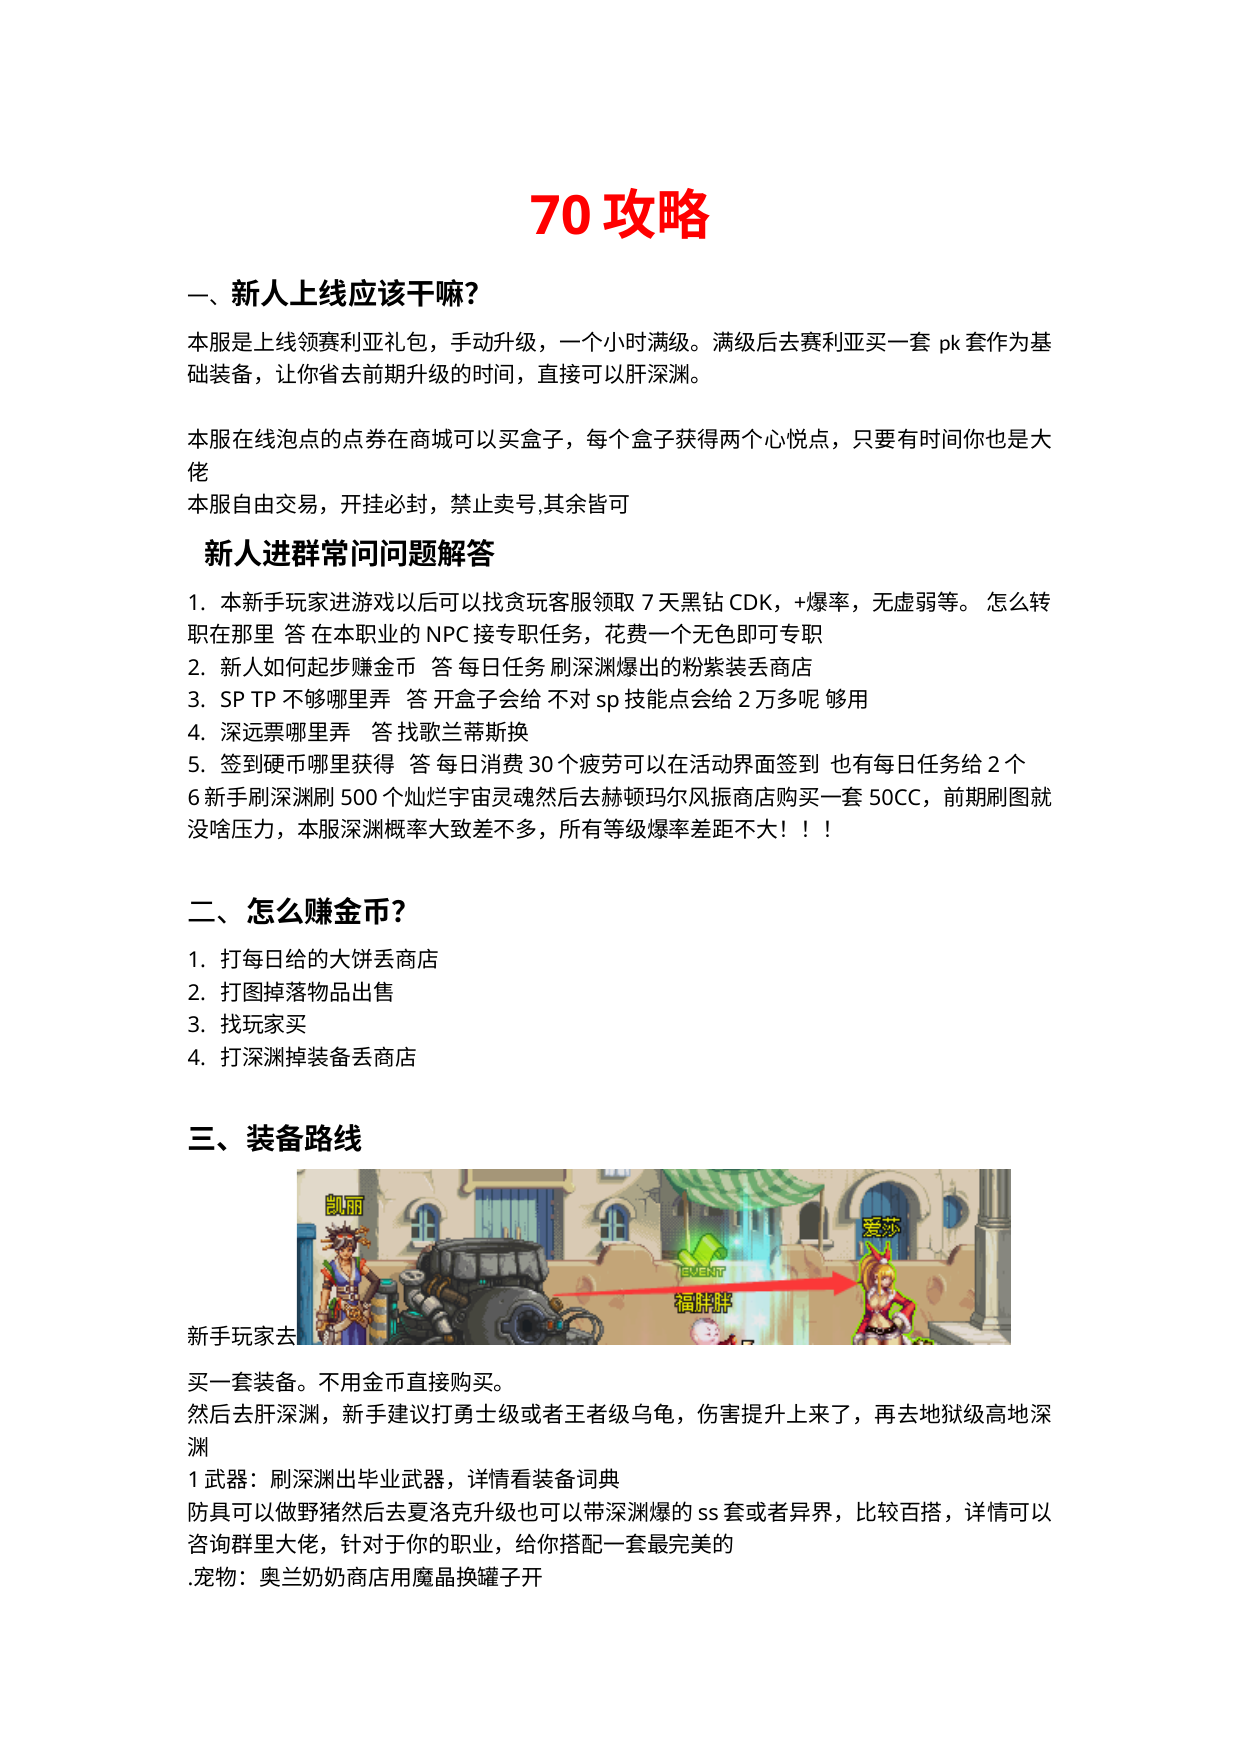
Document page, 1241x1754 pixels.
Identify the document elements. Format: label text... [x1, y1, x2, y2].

list 本服是上线领赛利亚礼包，手动升级，一个小时满级。满级后去赛利亚买一套pk套作为基础装备，让你省去前期升级的时间，直接可以肝深渊。 [187, 324, 1053, 389]
text 70攻略 [187, 162, 1053, 259]
list 6新手刷深渊刷500个灿烂宇宙灵魂然后去赫顿玛尔风振商店购买一套50CC，前期刷图就没啥压力，本服深渊概率大致差不多，所有等级爆率差距不大！！！ [187, 779, 1053, 844]
list 找玩家买 [187, 1007, 1053, 1039]
list 防具可以做野猪然后去夏洛克升级也可以带深渊爆的ss套或者异界，比较百搭，详情可以咨询群里大佬，针对于你的职业，给你搭配一套最完美的 [187, 1494, 1053, 1559]
list 打深渊掉装备丢商店 [187, 1039, 1053, 1072]
list 本服在线泡点的点券在商城可以买盒子，每个盒子获得两个心悦点，只要有时间你也是大佬 [187, 422, 1053, 487]
list 然后去肝深渊，新手建议打勇士级或者王者级乌龟，伤害提升上来了，再去地狱级高地深渊 [187, 1397, 1053, 1462]
list 签到硬币哪里获得 答 每日消费30个疲劳可以在活动界面签到 也有每日任务给2个 [187, 747, 1053, 779]
list 怎么赚金币？ [187, 877, 1053, 942]
list 本新手玩家进游戏以后可以找贪玩客服领取7天黑钻CDK，+爆率，无虚弱等。 怎么转职在那里 答 在本职业的NPC接专职任务，花费一个无色即可专职 [187, 584, 1053, 649]
list 打图掉落物品出售 [187, 974, 1053, 1007]
list 新人上线应该干嘛？ [187, 259, 1053, 324]
list 装备路线 [187, 1104, 1053, 1169]
list 本服自由交易，开挂必封，禁止卖号,其余皆可 [187, 487, 1053, 519]
list 打每日给的大饼丢商店 [187, 942, 1053, 974]
picture [296, 1169, 1011, 1345]
list 新人进群常问问题解答 [187, 519, 1053, 584]
list 新人如何起步赚金币 答 每日任务 刷深渊爆出的粉紫装丢商店 [187, 649, 1053, 682]
list 1武器：刷深渊出毕业武器，详情看装备词典 [187, 1462, 1053, 1494]
list SP TP 不够哪里弄 答 开盒子会给 不对 sp技能点会给2万多呢 够用 [187, 682, 1053, 714]
list 深远票哪里弄 答 找歌兰蒂斯换 [187, 714, 1053, 747]
list 买一套装备。不用金币直接购买。 [187, 1364, 1053, 1397]
list .宠物：奥兰奶奶商店用魔晶换罐子开 [187, 1559, 1053, 1592]
